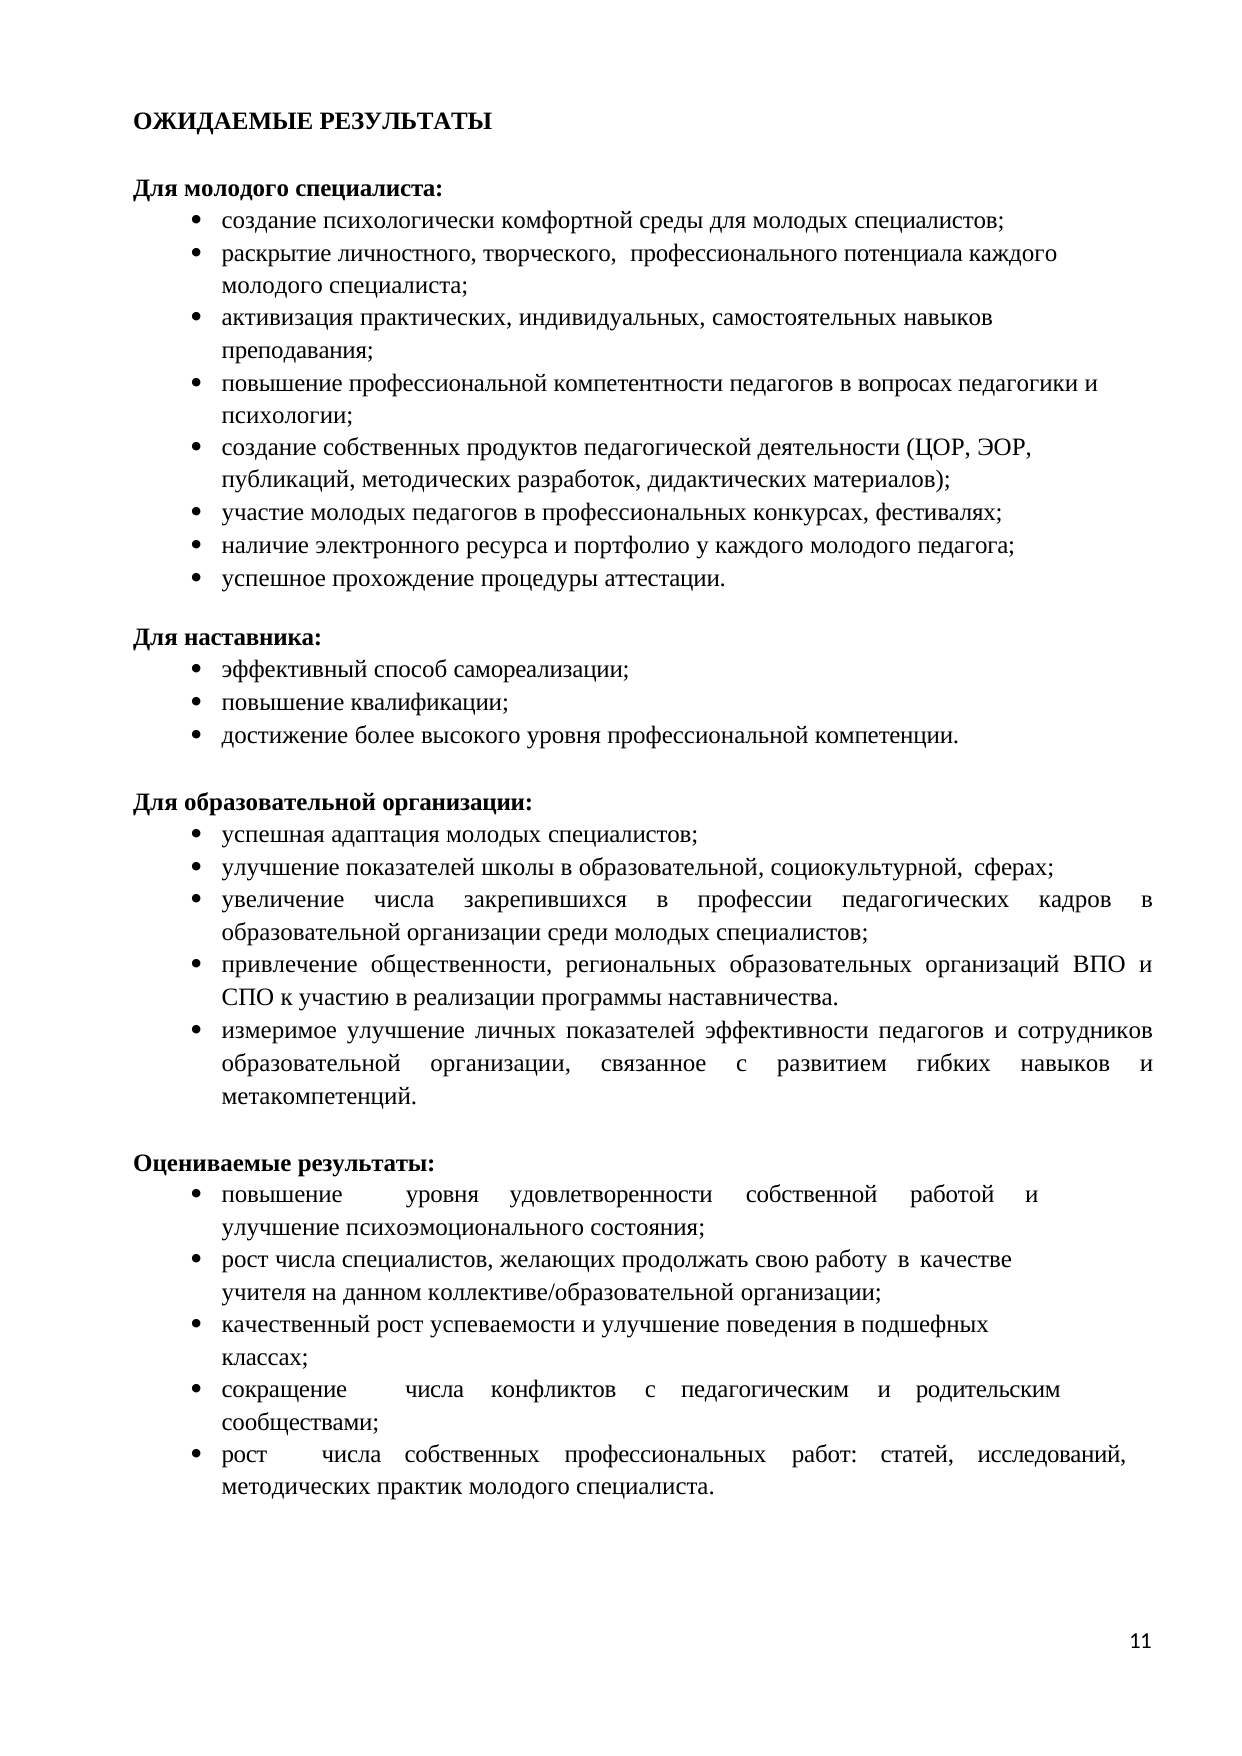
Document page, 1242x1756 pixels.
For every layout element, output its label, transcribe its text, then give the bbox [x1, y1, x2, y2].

list повышение уровня удовлетворенности собственной работой и улучшение психоэмоционального состояния; [192, 1179, 1039, 1241]
subtitle Для наставника: [133, 622, 1212, 651]
list измеримое улучшение личных показателей эффективности педагогов и сотрудников образовательной организации, связанное с развитием гибких навыков и метакомпетенций. [192, 1015, 1154, 1110]
list увеличение числа закрепившихся в профессии педагогических кадров в образовательной организации среди молодых специалистов; [192, 884, 1154, 946]
list качественный рост успеваемости и улучшение поведения в подшефных классах; [192, 1309, 1019, 1370]
list наличие электронного ресурса и портфолио у каждого молодого педагога; [192, 530, 1212, 559]
list создание собственных продуктов педагогической деятельности (ЦОР, ЭОР, публикаций, методических разработок, дидактических материалов); [192, 432, 1137, 493]
list активизация практических, индивидуальных, самостоятельных навыков преподавания; [192, 302, 1098, 363]
list привлечение общественности, региональных образовательных организаций ВПО и СПО к участию в реализации программы наставничества. [192, 949, 1153, 1011]
subtitle Оцениваемые результаты: [133, 1148, 1212, 1177]
list успешная адаптация молодых специалистов; [192, 819, 1212, 848]
subtitle ОЖИДАЕМЫЕ РЕЗУЛЬТАТЫ [133, 106, 1212, 135]
list сокращение числа конфликтов с педагогическим и родительским сообществами; [192, 1374, 1063, 1435]
list участие молодых педагогов в профессиональных конкурсах, фестивалях; [192, 497, 1212, 526]
list улучшение показателей школы в образовательной, социокультурной, сферах; [192, 852, 1153, 881]
subtitle Для молодого специалиста: [133, 173, 1212, 201]
list повышение квалификации; [192, 687, 1212, 716]
list достижение более высокого уровня профессиональной компетенции. [192, 720, 1212, 749]
list повышение профессиональной компетентности педагогов в вопросах педагогики и психологии; [192, 368, 1151, 428]
list создание психологически комфортной среды для молодых специалистов; [192, 205, 1212, 233]
subtitle Для образовательной организации: [133, 787, 1212, 815]
list рост числа специалистов, желающих продолжать свою работу в качестве учителя на данном коллективе/образовательной организации; [192, 1244, 1048, 1306]
list эффективный способ самореализации; [192, 654, 1212, 683]
list успешное прохождение процедуры аттестации. [192, 563, 1212, 592]
list рост числа собственных профессиональных работ: статей, исследований, методических практик молодого специалиста. [192, 1439, 1129, 1500]
list раскрытие личностного, творческого, профессионального потенциала каждого молодого специалиста; [192, 238, 1150, 299]
